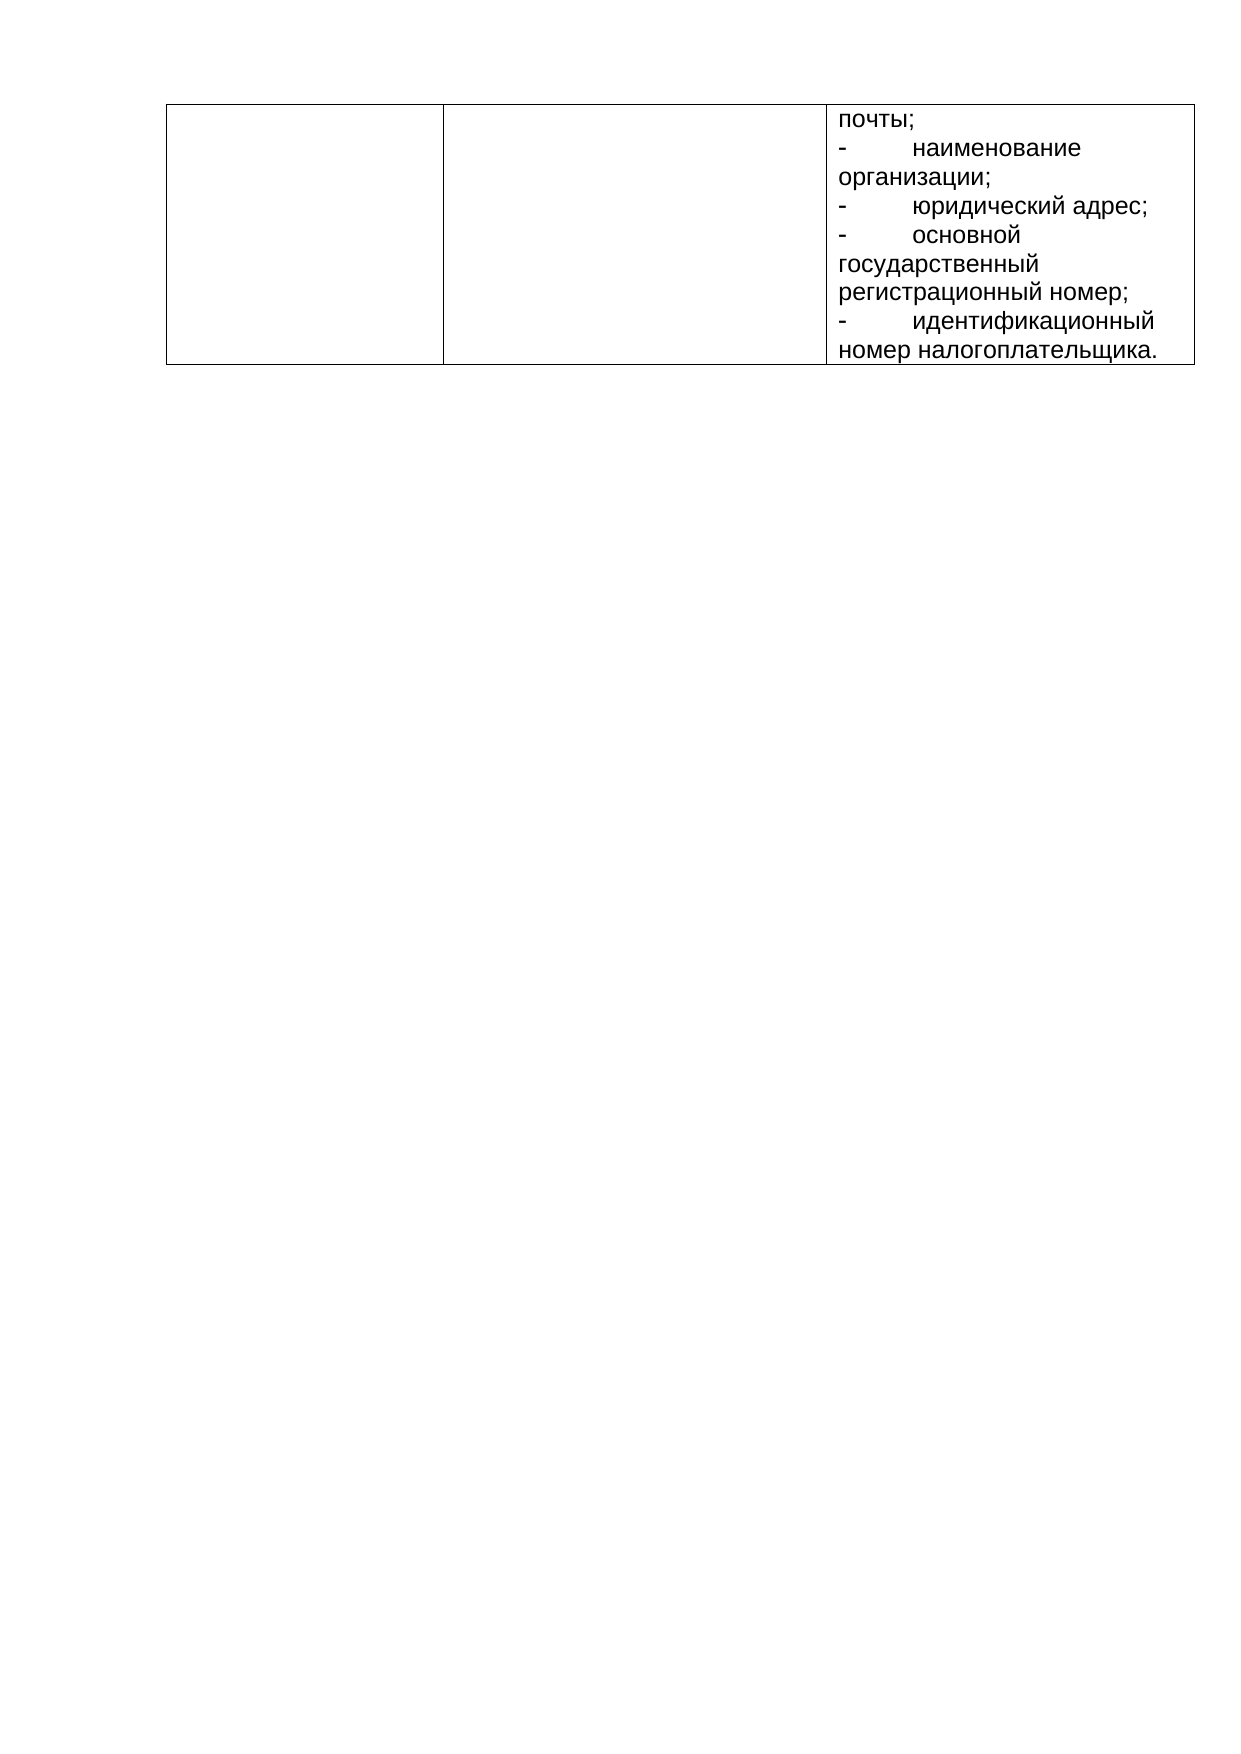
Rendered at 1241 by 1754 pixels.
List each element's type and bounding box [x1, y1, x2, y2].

table_cell [827, 105, 1194, 364]
table_cell [444, 105, 826, 364]
table_cell [167, 105, 443, 364]
